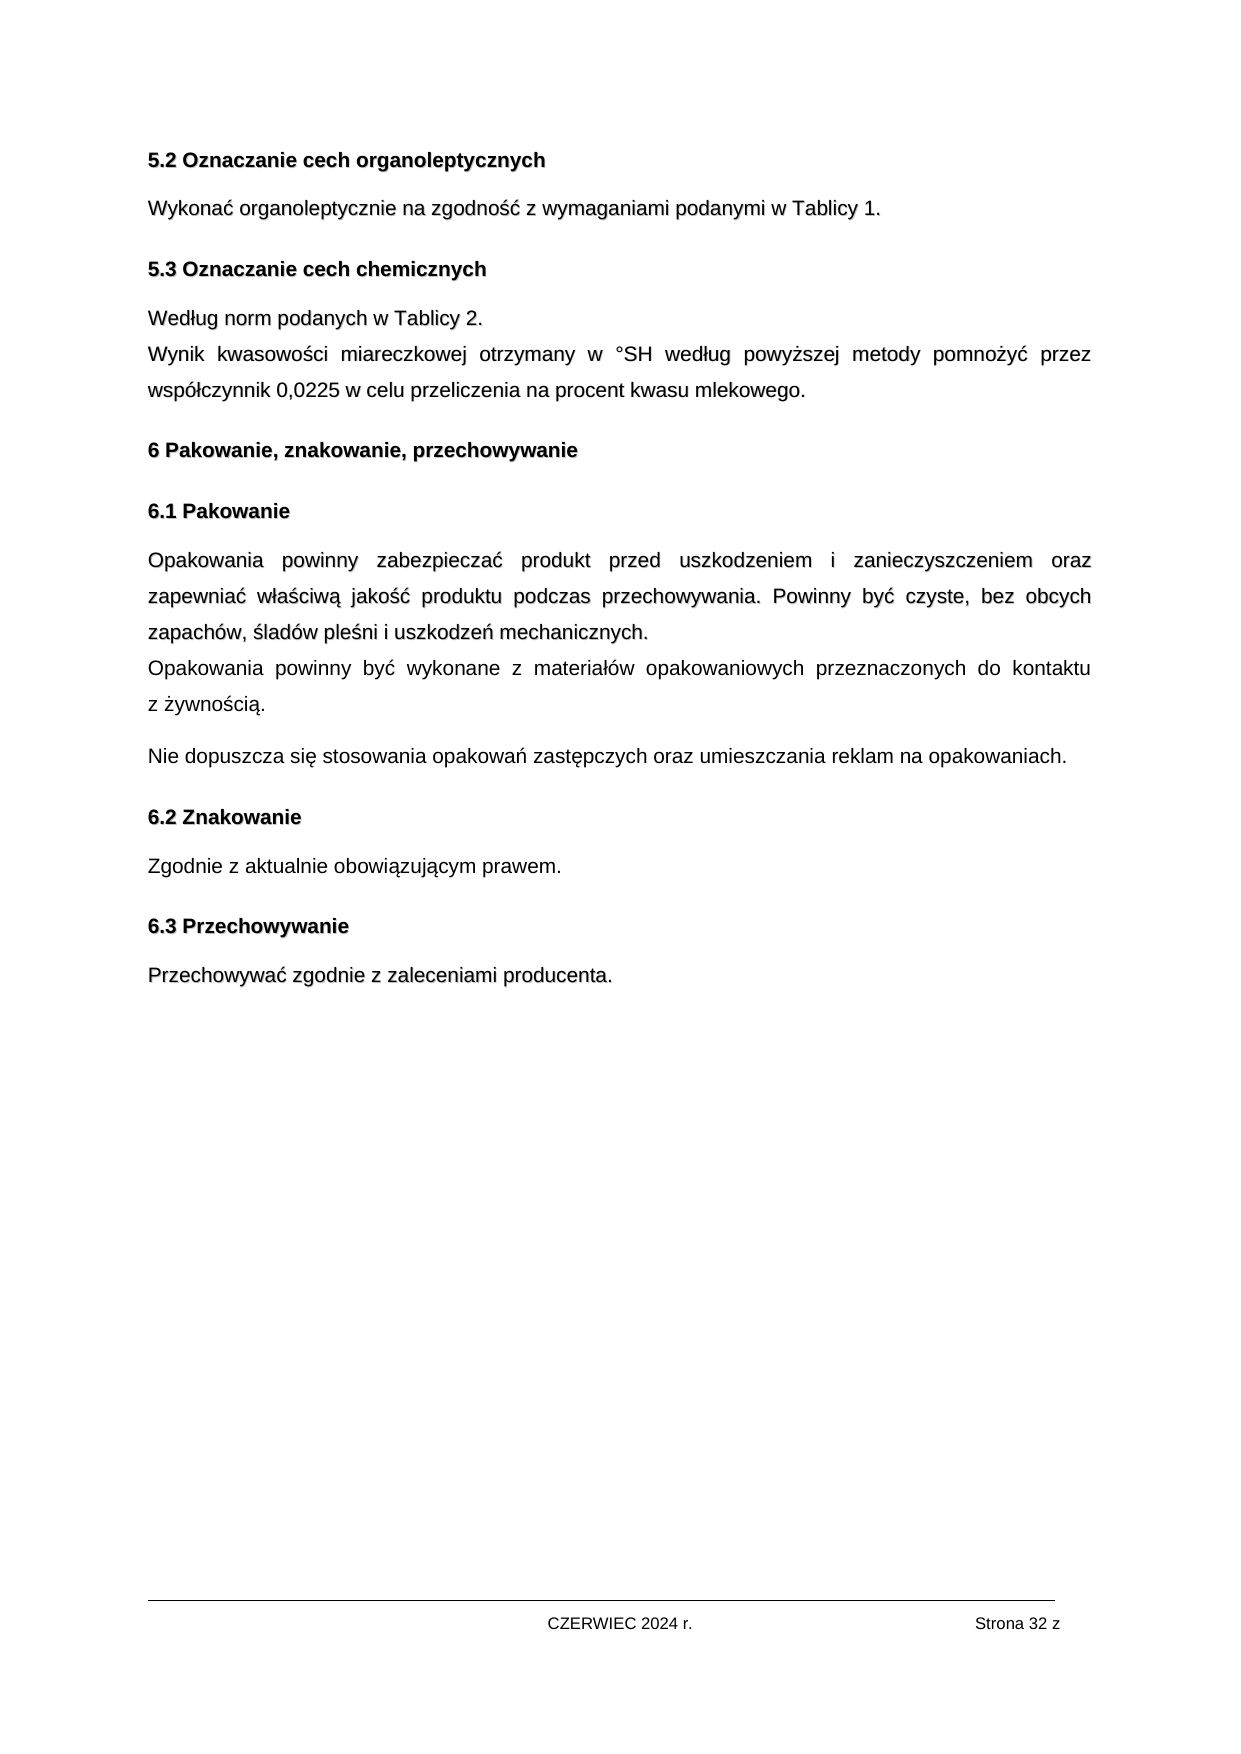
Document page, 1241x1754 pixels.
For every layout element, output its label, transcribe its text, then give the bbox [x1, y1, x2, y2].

text Opakowania powinny być wykonane z materiałów opakowaniowych przeznaczonych do kontaktu z żywnością. [148, 656, 1092, 715]
text Opakowania powinny zabezpieczać produkt przed uszkodzeniem i zanieczyszczeniem oraz zapewniać właściwą jakość produktu podczas przechowywania. Powinny być czyste, bez obcych zapachów, śladów pleśni i uszkodzeń mechanicznych. [148, 548, 1092, 643]
text 5.3 Oznaczanie cech chemicznych [148, 257, 1092, 281]
text Zgodnie z aktualnie obowiązującym prawem. [148, 853, 1092, 877]
text Wykonać organoleptycznie na zgodność z wymaganiami podanymi w Tablicy 1. [148, 196, 1092, 220]
text Wynik kwasowości miareczkowej otrzymany w °SH według powyższej metody pomnożyć przez współczynnik 0,0225 w celu przeliczenia na procent kwasu mlekowego. [148, 341, 1092, 401]
text Nie dopuszcza się stosowania opakowań zastępczych oraz umieszczania reklam na opakowaniach. [148, 744, 1092, 768]
text 6.3 Przechowywanie [148, 914, 1092, 938]
text 6 Pakowanie, znakowanie, przechowywanie [148, 438, 1092, 462]
text 6.2 Znakowanie [148, 805, 1092, 829]
text 6.1 Pakowanie [148, 499, 1092, 523]
text Według norm podanych w Tablicy 2. [148, 306, 1092, 329]
text 5.2 Oznaczanie cech organoleptycznych [148, 148, 1092, 172]
text Przechowywać zgodnie z zaleceniami producenta. [148, 963, 1092, 987]
